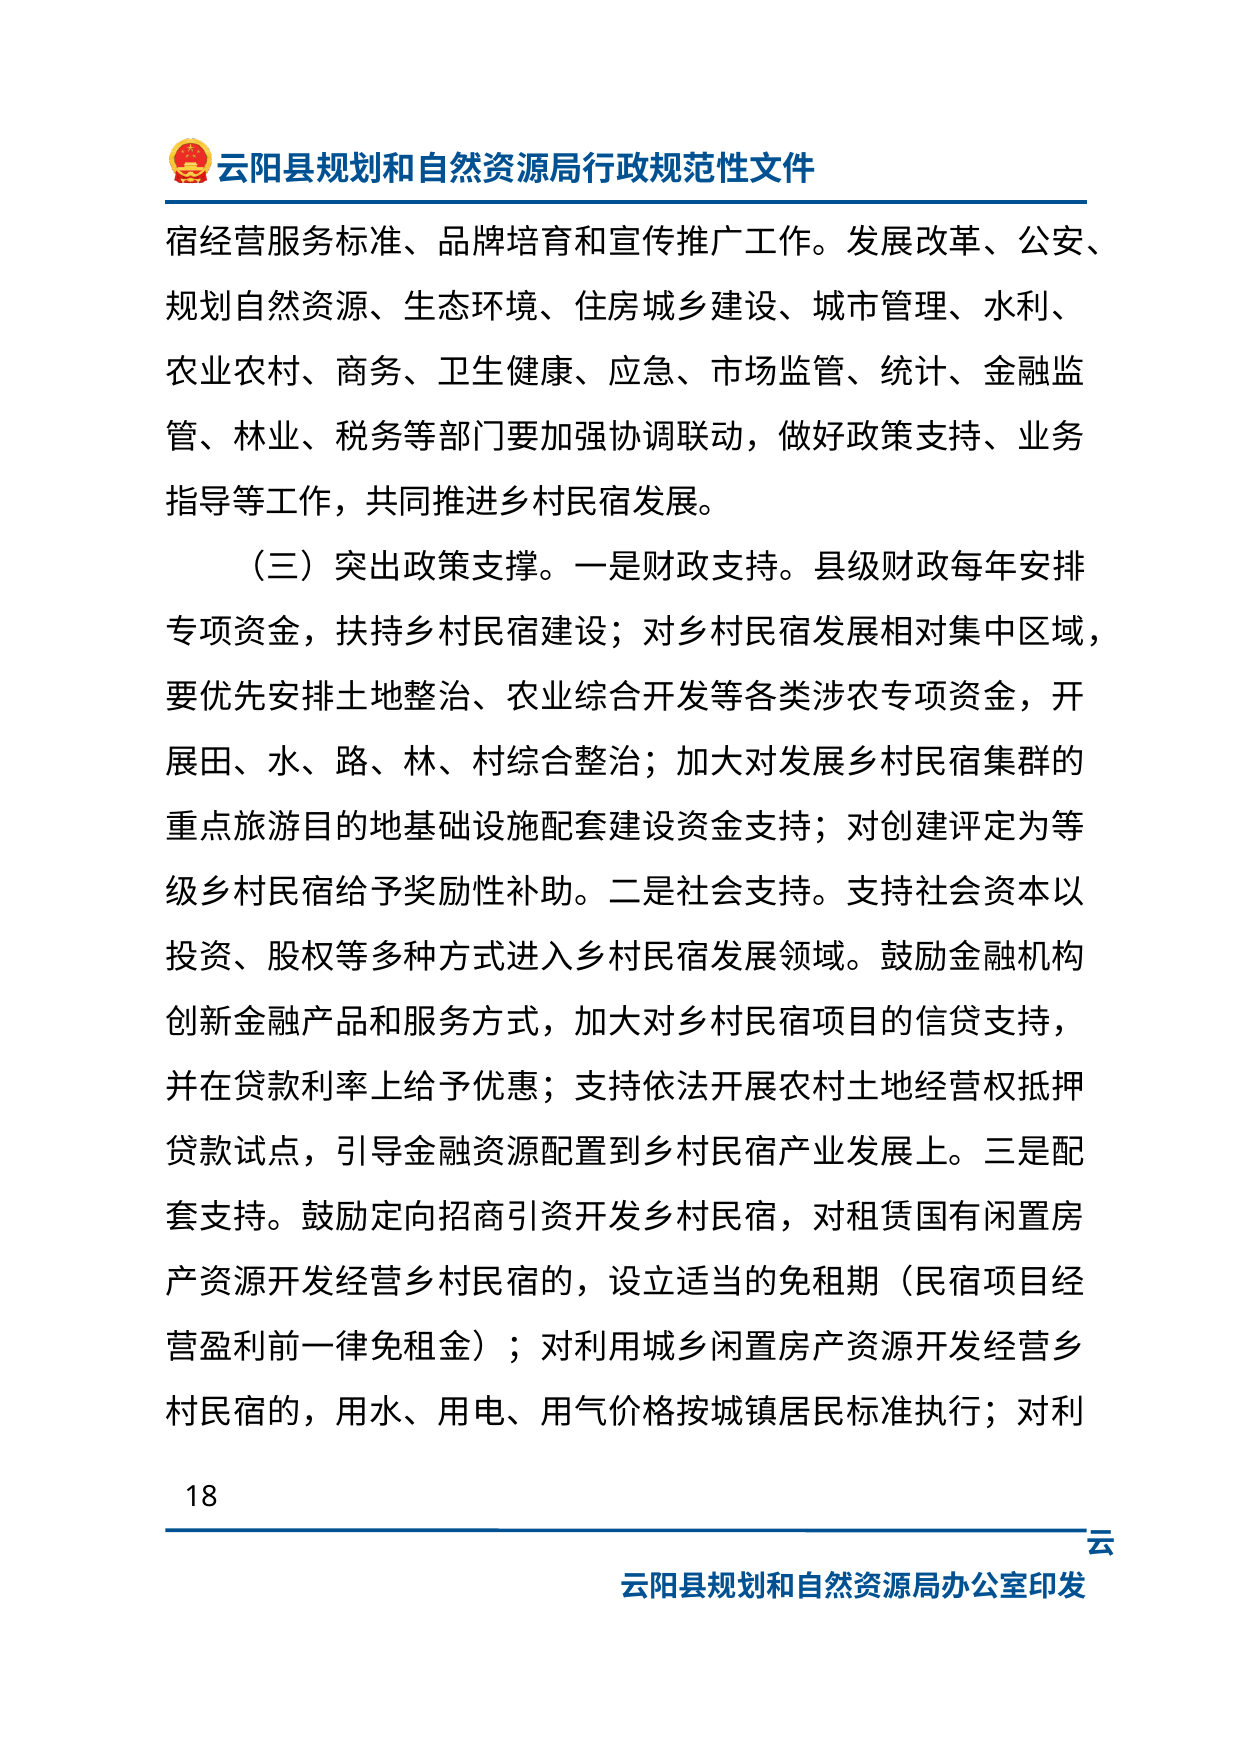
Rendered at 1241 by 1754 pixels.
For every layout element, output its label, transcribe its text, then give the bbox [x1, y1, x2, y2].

picture [165, 136, 216, 187]
